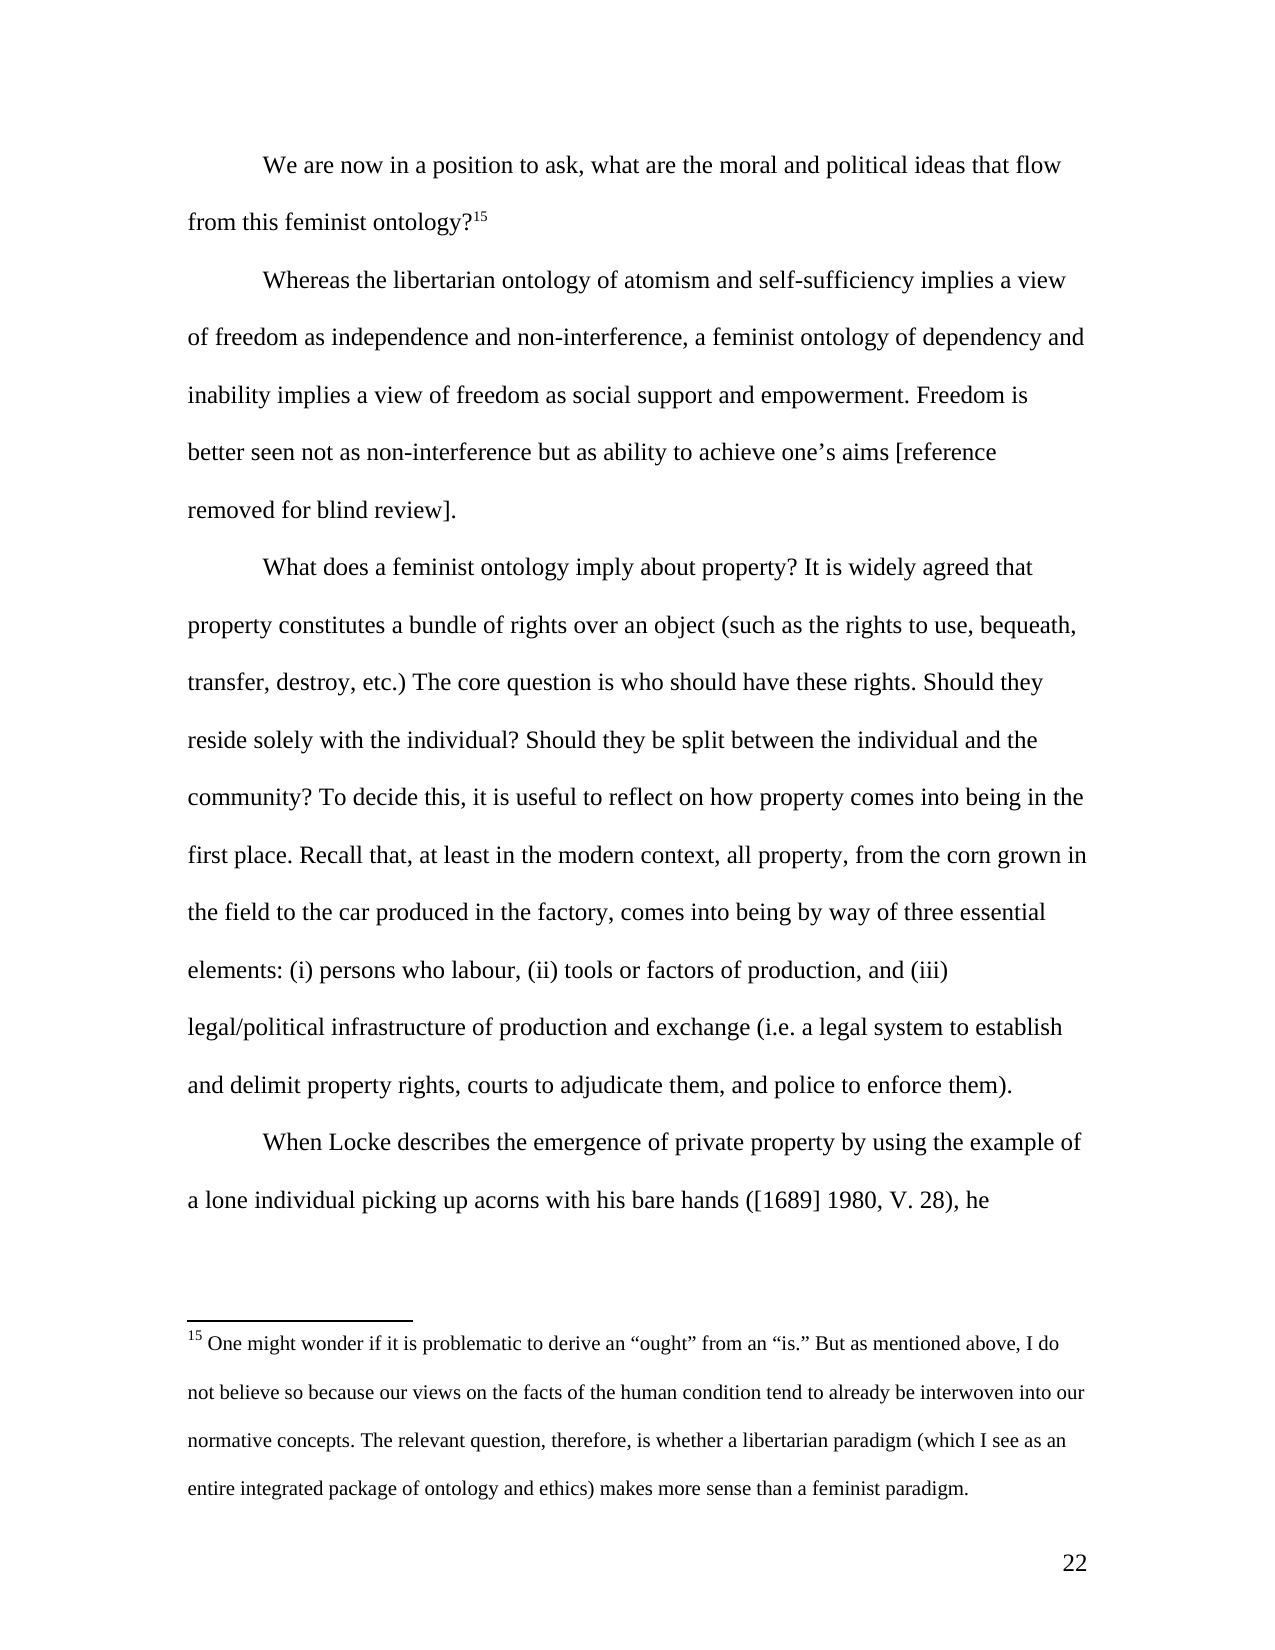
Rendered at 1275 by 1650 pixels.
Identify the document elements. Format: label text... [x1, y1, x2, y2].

text We are now in a position to ask, what are the moral and political ideas that flow from this feminist ontology? [187, 150, 1087, 236]
text Whereas the libertarian ontology of atomism and self-sufficiency implies a view of freedom as independence and non-interference, a feminist ontology of dependency and inability implies a view of freedom as social support and empowerment. Freedom is better seen not as non-interference but as ability to achieve one’s aims [reference removed for blind review]. [187, 265, 1087, 524]
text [187, 1127, 1087, 1214]
text What does a feminist ontology imply about property? It is widely agreed that property constitutes a bundle of rights over an object (such as the rights to use, bequeath, transfer, destroy, etc.) The core question is who should have these rights. Should they reside solely with the individual? Should they be split between the individual and the community? To decide this, it is useful to reflect on how property comes into being in the first place. Recall that, at least in the modern context, all property, from the corn grown in the field to the car produced in the factory, comes into being by way of three essential elements: (i) persons who labour, (ii) tools or factors of production, and (iii) legal/political infrastructure of production and exchange (i.e. a legal system to establish and delimit property rights, courts to adjudicate them, and police to enforce them). [187, 552, 1087, 1099]
